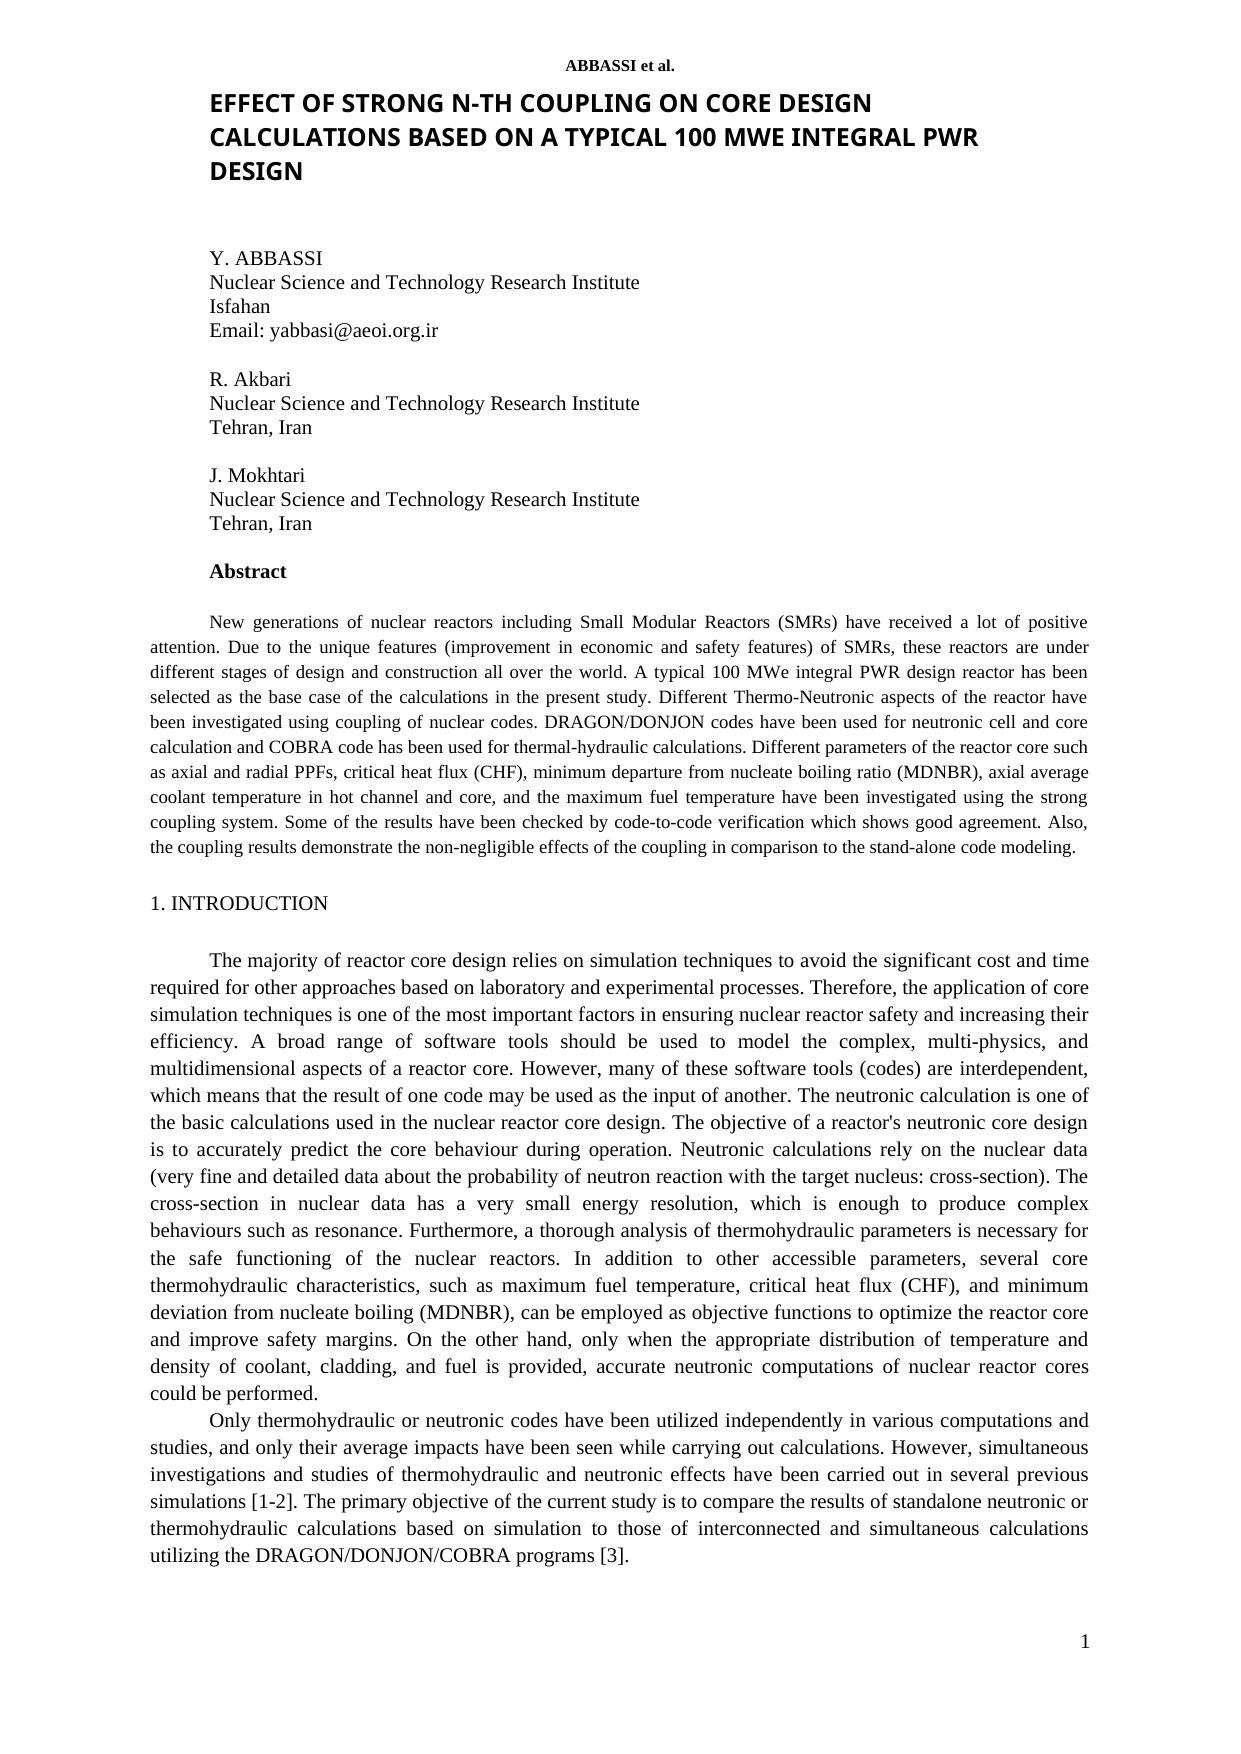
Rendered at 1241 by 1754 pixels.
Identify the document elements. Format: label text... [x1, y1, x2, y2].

subtitle INTRODUCTION [150, 886, 1090, 915]
text Y. ABBASSI [209, 246, 1090, 270]
text R. Akbari [209, 366, 1090, 391]
text Tehran, Iran [209, 414, 1090, 439]
text Email: yabbasi@aeoi.org.ir [209, 318, 1090, 342]
text Isfahan [209, 294, 1090, 318]
text The majority of reactor core design relies on simulation techniques to avoid the significant cost and time required for other approaches based on laboratory and experimental processes. Therefore, the application of core simulation techniques is one of the most important factors in ensuring nuclear reactor safety and increasing their efficiency. A broad range of software tools should be used to model the complex, multi-physics, and multidimensional aspects of a reactor core. However, many of these software tools (codes) are interdependent, which means that the result of one code may be used as the input of another. The neutronic calculation is one of the basic calculations used in the nuclear reactor core design. The objective of a reactor's neutronic core design is to accurately predict the core behaviour during operation. Neutronic calculations rely on the nuclear data (very fine and detailed data about the probability of neutron reaction with the target nucleus: cross-section). The cross-section in nuclear data has a very small energy resolution, which is enough to produce complex behaviours such as resonance. Furthermore, a thorough analysis of thermohydraulic parameters is necessary for the safe functioning of the nuclear reactors. In addition to other accessible parameters, several core thermohydraulic characteristics, such as maximum fuel temperature, critical heat flux (CHF), and minimum deviation from nucleate boiling (MDNBR), can be employed as objective functions to optimize the reactor core and improve safety margins. On the other hand, only when the appropriate distribution of temperature and density of coolant, cladding, and fuel is provided, accurate neutronic computations of nuclear reactor cores could be performed. [150, 944, 1090, 1405]
text Abstract [209, 559, 1090, 583]
subtitle Effect of strong N-TH coupling On core DesIGN calculations based on A TYPICAl 100 MWe integral PWR design [209, 86, 1031, 188]
text Nuclear Science and Technology Research Institute [209, 270, 1090, 294]
text New generations of nuclear reactors including Small Modular Reactors (SMRs) have received a lot of positive attention. Due to the unique features (improvement in economic and safety features) of SMRs, these reactors are under different stages of design and construction all over the world. A typical 100 MWe integral PWR design reactor has been selected as the base case of the calculations in the present study. Different Thermo-Neutronic aspects of the reactor have been investigated using coupling of nuclear codes. DRAGON/DONJON codes have been used for neutronic cell and core calculation and COBRA code has been used for thermal-hydraulic calculations. Different parameters of the reactor core such as axial and radial PPFs, critical heat flux (CHF), minimum departure from nucleate boiling ratio (MDNBR), axial average coolant temperature in hot channel and core, and the maximum fuel temperature have been investigated using the strong coupling system. Some of the results have been checked by code-to-code verification which shows good agreement. Also, the coupling results demonstrate the non-negligible effects of the coupling in comparison to the stand-alone code modeling. [150, 607, 1090, 857]
text Tehran, Iran [209, 511, 1090, 535]
text Nuclear Science and Technology Research Institute [209, 487, 1090, 511]
text Nuclear Science and Technology Research Institute [209, 391, 1090, 414]
text Only thermohydraulic or neutronic codes have been utilized independently in various computations and studies, and only their average impacts have been seen while carrying out calculations. However, simultaneous investigations and studies of thermohydraulic and neutronic effects have been carried out in several previous simulations [1-2]. The primary objective of the current study is to compare the results of standalone neutronic or thermohydraulic calculations based on simulation to those of interconnected and simultaneous calculations utilizing the DRAGON/DONJON/COBRA programs [3]. [150, 1405, 1090, 1567]
text J. Mokhtari [209, 463, 1090, 487]
